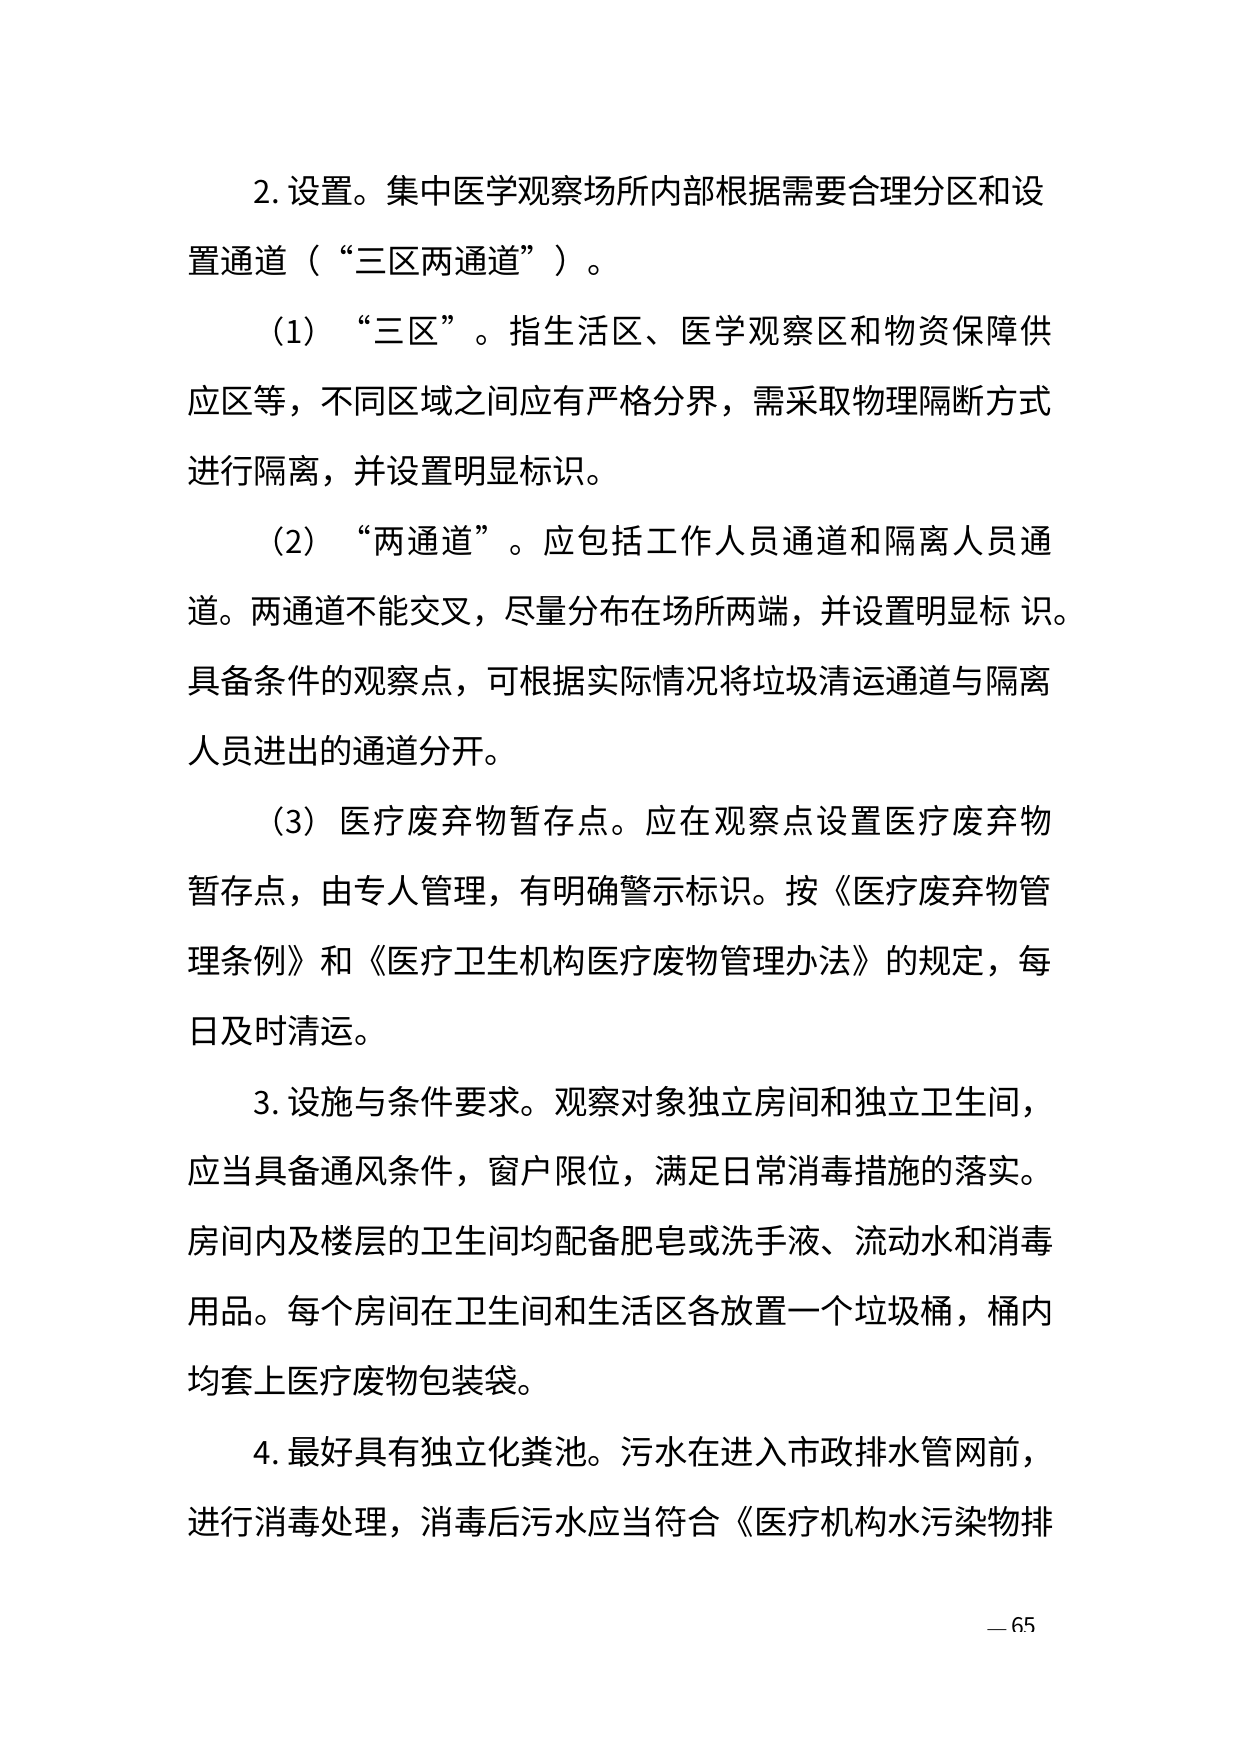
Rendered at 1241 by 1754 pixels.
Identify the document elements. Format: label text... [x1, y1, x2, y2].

list 医疗废弃物暂存点。应在观察点设置医疗废弃物 暂存点，由专人管理，有明确警示标识。按《医疗废弃物管理条例》和《医疗卫生机构医疗废物管理办法》的规定，每日及时清运。 [187, 795, 1053, 1053]
list “两通道”。应包括工作人员通道和隔离人员通 道。两通道不能交叉，尽量分布在场所两端，并设置明显标 识。具备条件的观察点，可根据实际情况将垃圾清运通道与隔离人员进出的通道分开。 [187, 515, 1053, 773]
list 设置。集中医学观察场所内部根据需要合理分区和设置通道（“三区两通道”）。 [187, 165, 1053, 283]
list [187, 1426, 1054, 1544]
list “三区”。指生活区、医学观察区和物资保障供 应区等，不同区域之间应有严格分界，需采取物理隔断方式进行隔离，并设置明显标识。 [187, 305, 1053, 493]
list 设施与条件要求。观察对象独立房间和独立卫生间， 应当具备通风条件，窗户限位，满足日常消毒措施的落实。房间内及楼层的卫生间均配备肥皂或洗手液、流动水和消毒用品。每个房间在卫生间和生活区各放置一个垃圾桶，桶内均套上医疗废物包装袋。 [187, 1075, 1054, 1403]
